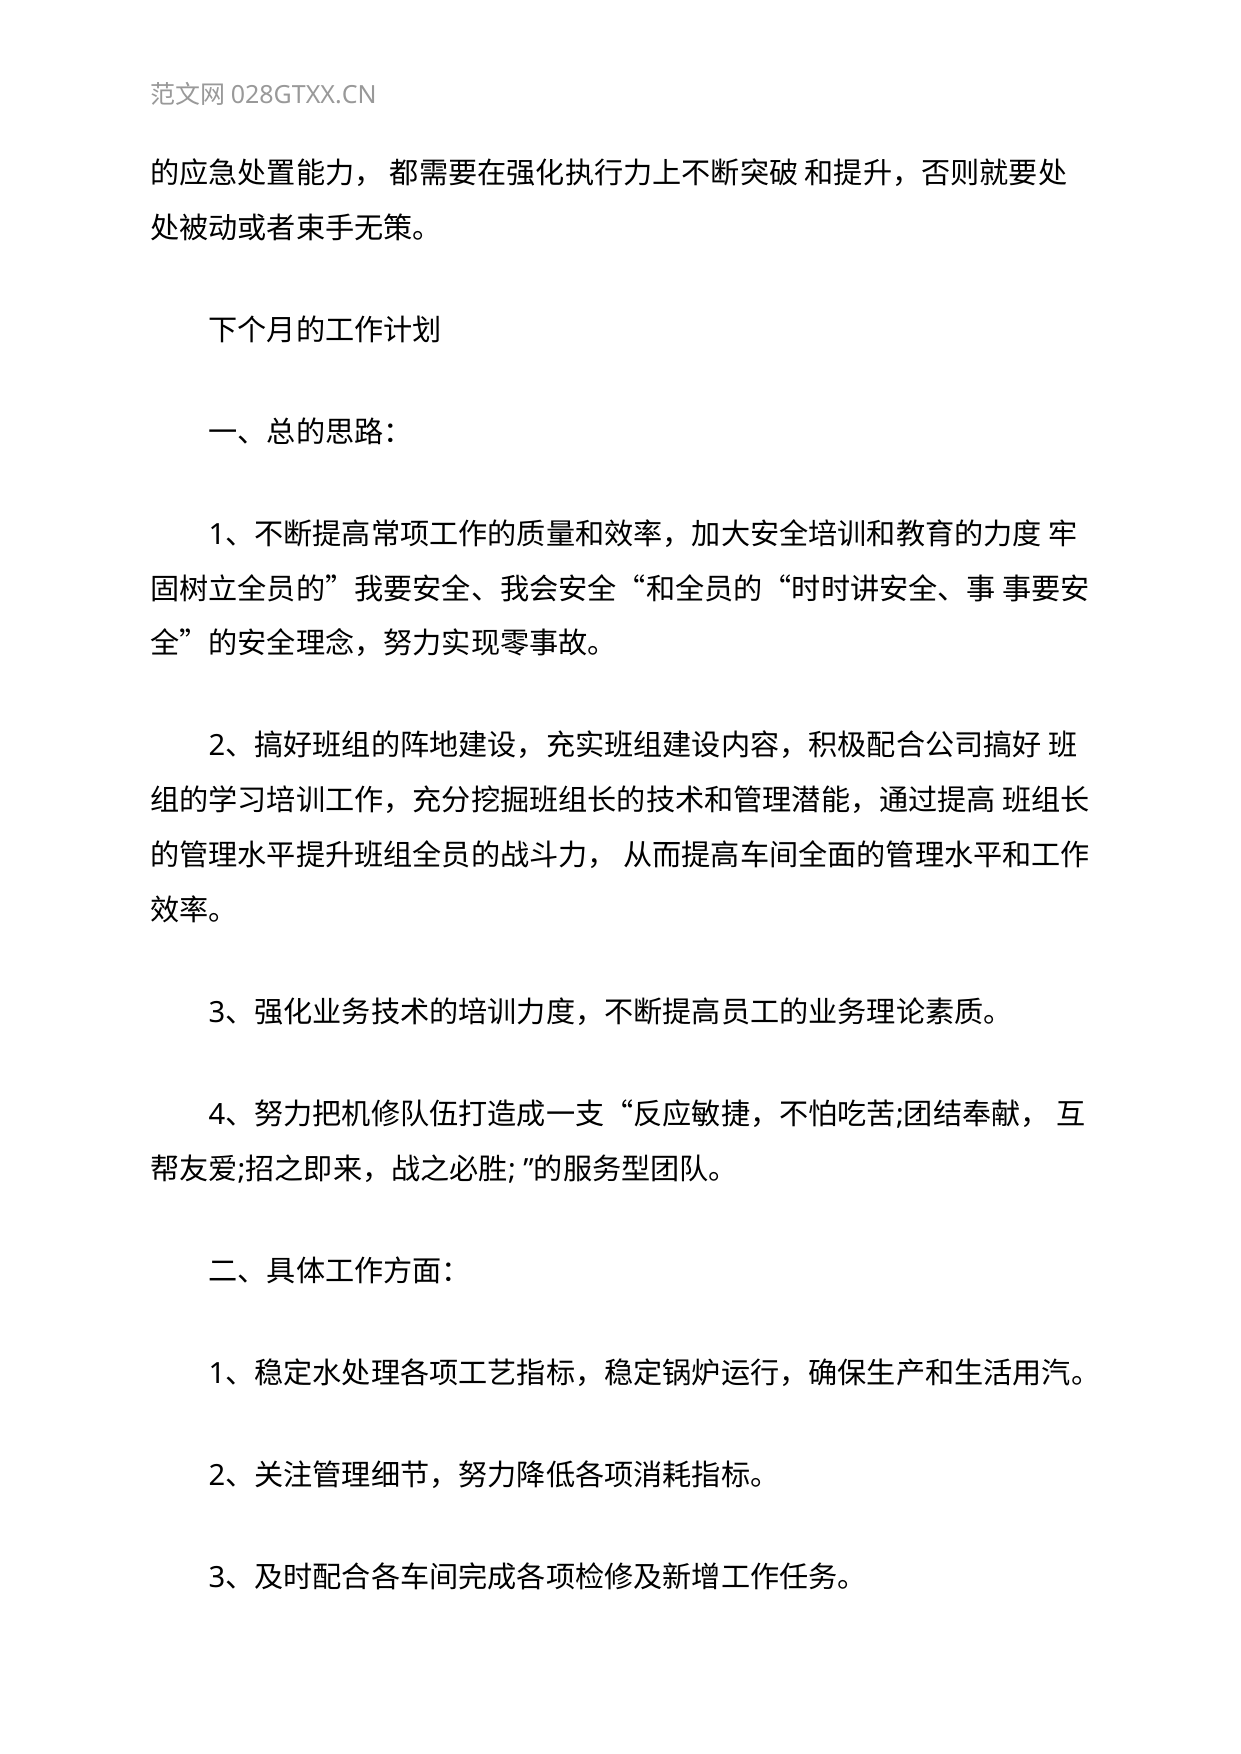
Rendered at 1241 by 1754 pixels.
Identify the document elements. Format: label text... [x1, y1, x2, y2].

text 3、强化业务技术的培训力度，不断提高员工的业务理论素质。 [150, 988, 1090, 1031]
text 一、总的思路： [150, 408, 1090, 451]
text 1、稳定水处理各项工艺指标，稳定锅炉运行，确保生产和生活用汽。 [150, 1349, 1090, 1392]
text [150, 150, 1090, 247]
text 4、努力把机修队伍打造成一支“反应敏捷，不怕吃苦;团结奉献， 互帮友爱;招之即来，战之必胜; ”的服务型团队。 [150, 1090, 1090, 1188]
text 2、搞好班组的阵地建设，充实班组建设内容，积极配合公司搞好 班组的学习培训工作，充分挖掘班组长的技术和管理潜能，通过提高 班组长的管理水平提升班组全员的战斗力， 从而提高车间全面的管理水平和工作效率。 [150, 722, 1090, 929]
text 二、具体工作方面： [150, 1247, 1090, 1290]
text 3、及时配合各车间完成各项检修及新增工作任务。 [150, 1553, 1090, 1596]
text 1、不断提高常项工作的质量和效率，加大安全培训和教育的力度 牢固树立全员的”我要安全、我会安全“和全员的“时时讲安全、事 事要安全”的安全理念，努力实现零事故。 [150, 510, 1090, 662]
text 下个月的工作计划 [150, 307, 1090, 349]
text 2、关注管理细节，努力降低各项消耗指标。 [150, 1451, 1090, 1493]
